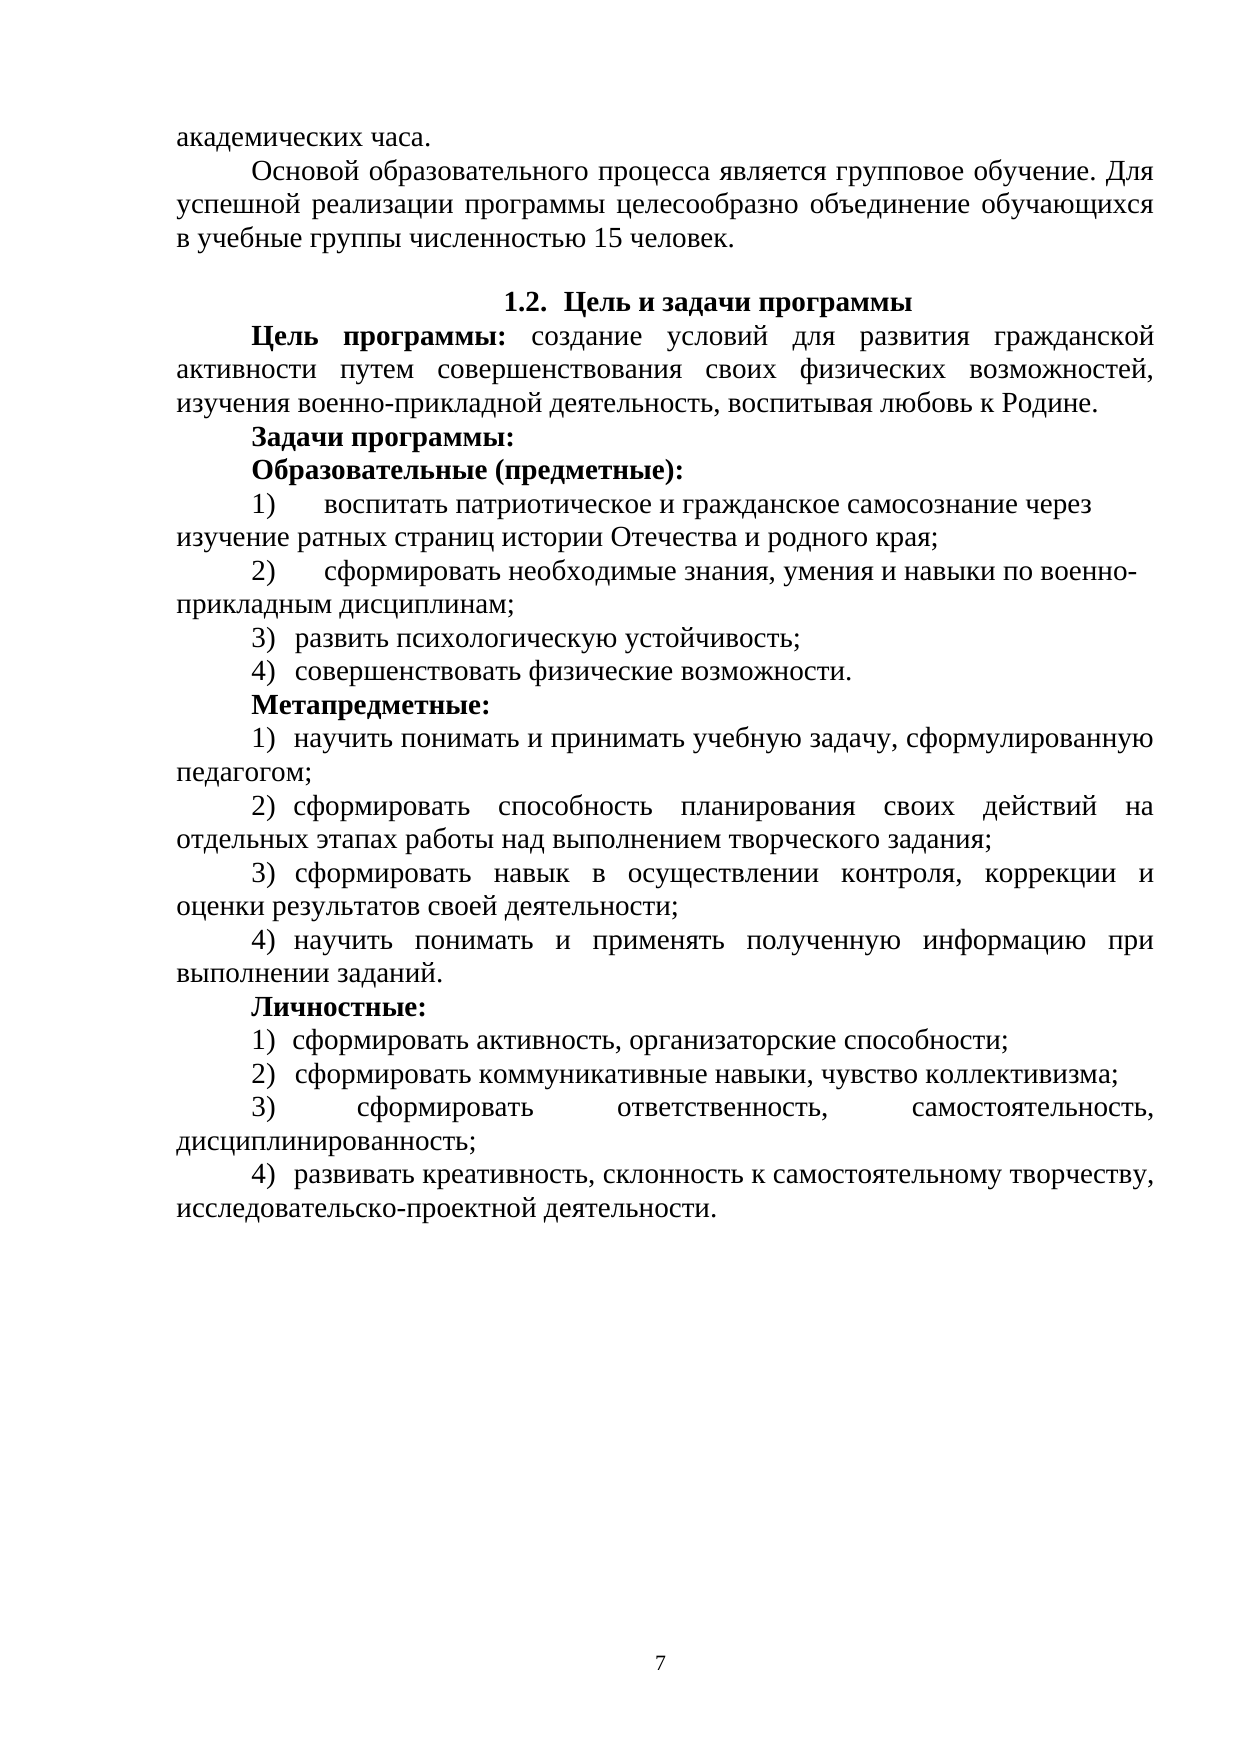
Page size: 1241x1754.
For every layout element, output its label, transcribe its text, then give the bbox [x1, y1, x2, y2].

text Цель программы: создание условий для развития гражданской активности путем совершенствования своих физических возможностей, изучения военно-прикладной деятельность, воспитывая любовь к Родине. [176, 318, 1155, 419]
list Цель и задачи программы [503, 285, 1155, 318]
list сформировать необходимые знания, умения и навыки по военно-прикладным дисциплинам; [176, 553, 1155, 620]
list сформировать ответственность, самостоятельность, дисциплинированность; [176, 1090, 1155, 1157]
list воспитать патриотическое и гражданское самосознание через изучение ратных страниц истории Отечества и родного края; [176, 486, 1155, 553]
list развить психологическую устойчивость; [176, 620, 1155, 654]
list сформировать способность планирования своих действий на отдельных этапах работы над выполнением творческого задания; [176, 788, 1155, 855]
list научить понимать и принимать учебную задачу, сформулированную педагогом; [176, 721, 1155, 788]
list сформировать коммуникативные навыки, чувство коллективизма; [176, 1056, 1155, 1090]
text Основой образовательного процесса является групповое обучение. Для успешной реализации программы целесообразно объединение обучающихся в учебные группы численностью 15 человек. [176, 153, 1155, 254]
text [176, 119, 1155, 153]
list сформировать навык в осуществлении контроля, коррекции и оценки результатов своей деятельности; [176, 855, 1155, 922]
text Задачи программы: [176, 419, 1155, 453]
list научить понимать и применять полученную информацию при выполнении заданий. [176, 922, 1155, 989]
list развивать креативность, склонность к самостоятельному творчеству, исследовательско-проектной деятельности. [176, 1157, 1155, 1224]
list совершенствовать физические возможности. [176, 654, 1155, 687]
text Личностные: [176, 989, 1155, 1023]
text Образовательные (предметные): [176, 453, 1155, 486]
list сформировать активность, организаторские способности; [176, 1023, 1155, 1056]
text Метапредметные: [176, 687, 1155, 721]
